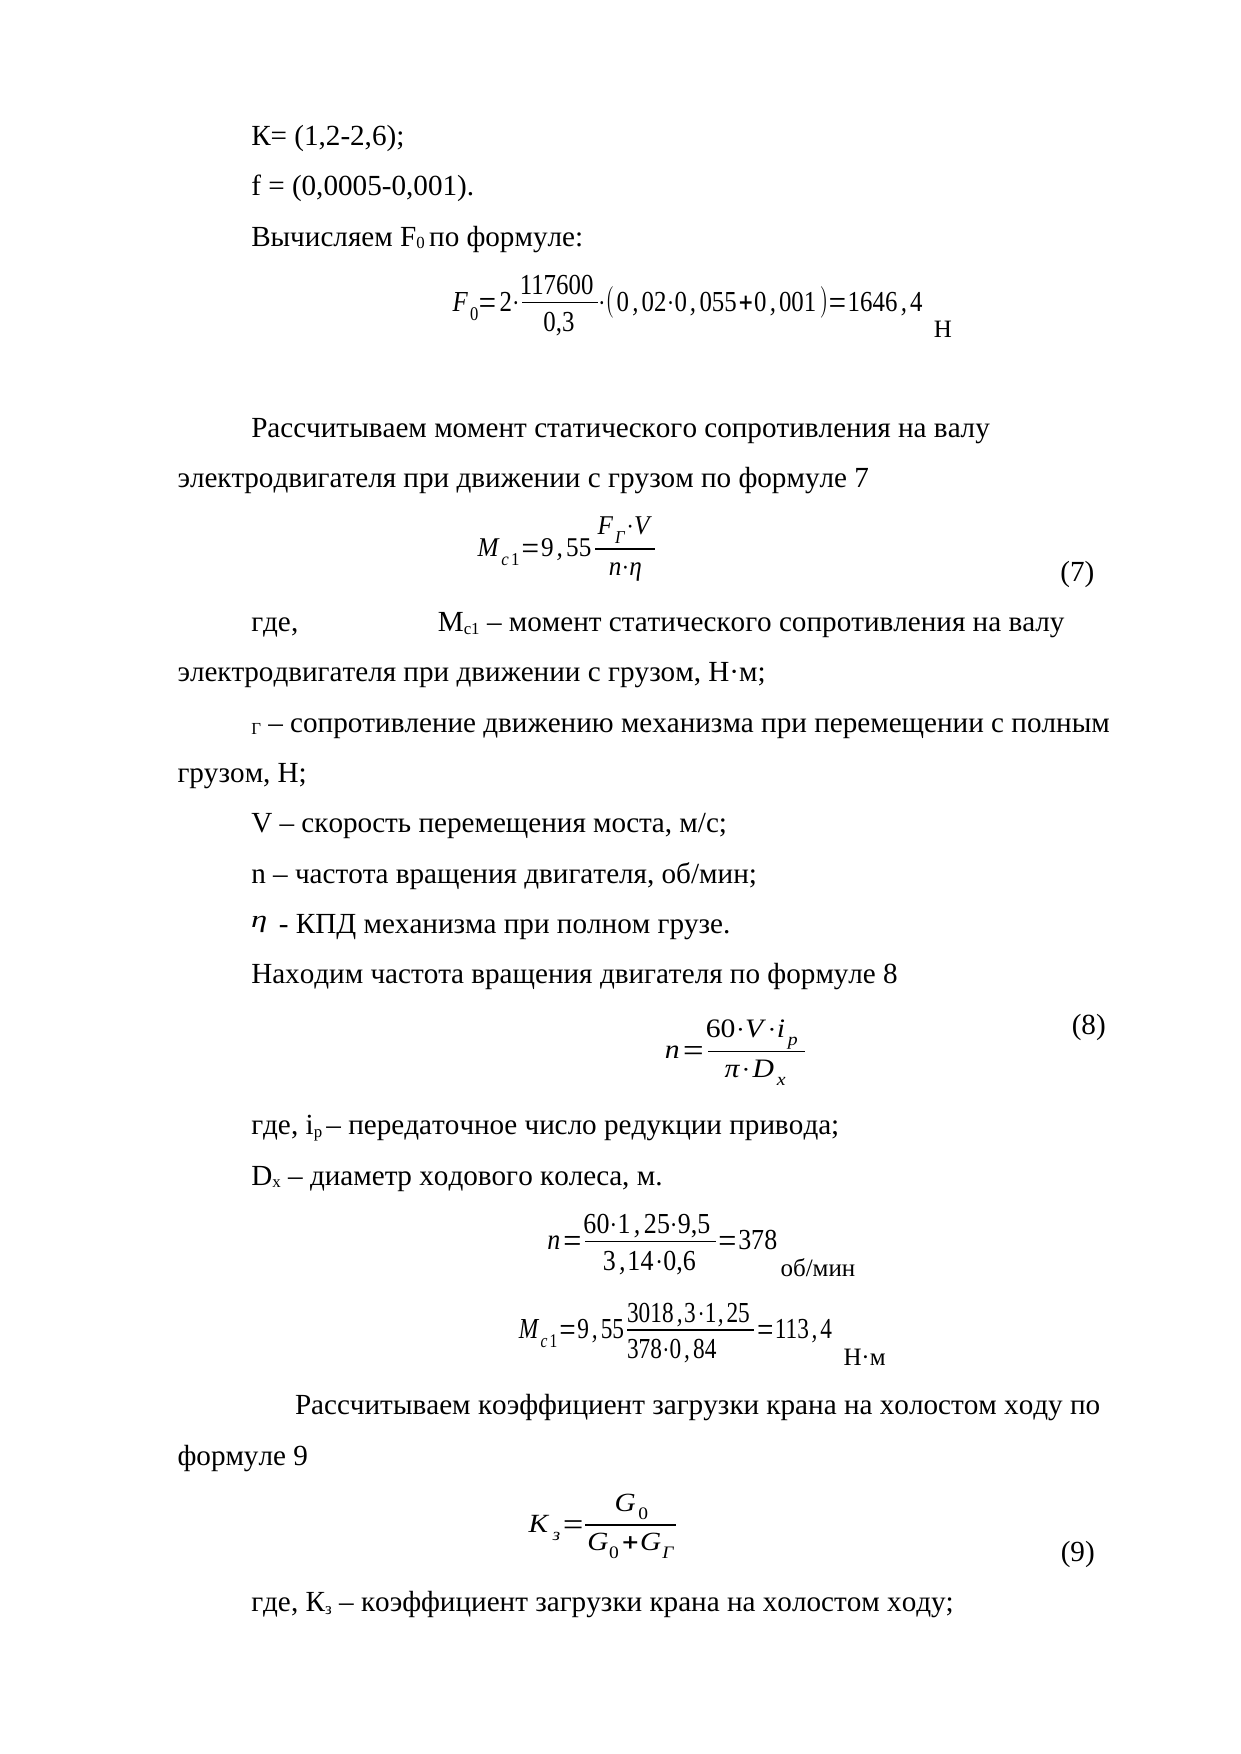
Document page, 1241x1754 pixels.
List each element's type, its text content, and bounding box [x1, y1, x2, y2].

text n – частота вращения двигателя, об/мин; [177, 856, 1152, 889]
text где, Кз – коэффициент загрузки крана на холостом ходу; [177, 1584, 1152, 1618]
text где, Мс1 – момент статического сопротивления на валу электродвигателя при движении с грузом, Н·м; [177, 604, 1152, 688]
text К= (1,2-2,6); [177, 118, 1152, 152]
text (7) [177, 511, 1152, 587]
text Н·м [177, 1297, 1152, 1371]
text Находим частота вращения двигателя по формуле 8 [177, 956, 1152, 990]
text Вычисляем F0 по формуле: [177, 219, 1152, 252]
text - КПД механизма при полном грузе. [177, 906, 1152, 940]
text Рассчитываем коэффициент загрузки крана на холостом ходу по формуле 9 [177, 1387, 1152, 1471]
text Рассчитываем момент статического сопротивления на валу электродвигателя при движении с грузом по формуле 7 [177, 410, 1152, 494]
text об/мин [177, 1208, 1152, 1282]
text Г – сопротивление движению механизма при перемещении с полным грузом, Н; [177, 705, 1152, 789]
text (8) [177, 1007, 1152, 1040]
text Н [177, 269, 1152, 343]
text (9) [177, 1488, 1152, 1568]
text f = (0,0005-0,001). [177, 168, 1152, 202]
text Dх – диаметр ходового колеса, м. [177, 1158, 1152, 1191]
text V – скорость перемещения моста, м/с; [177, 806, 1152, 839]
text где, iр – передаточное число редукции привода; [177, 1107, 1152, 1141]
